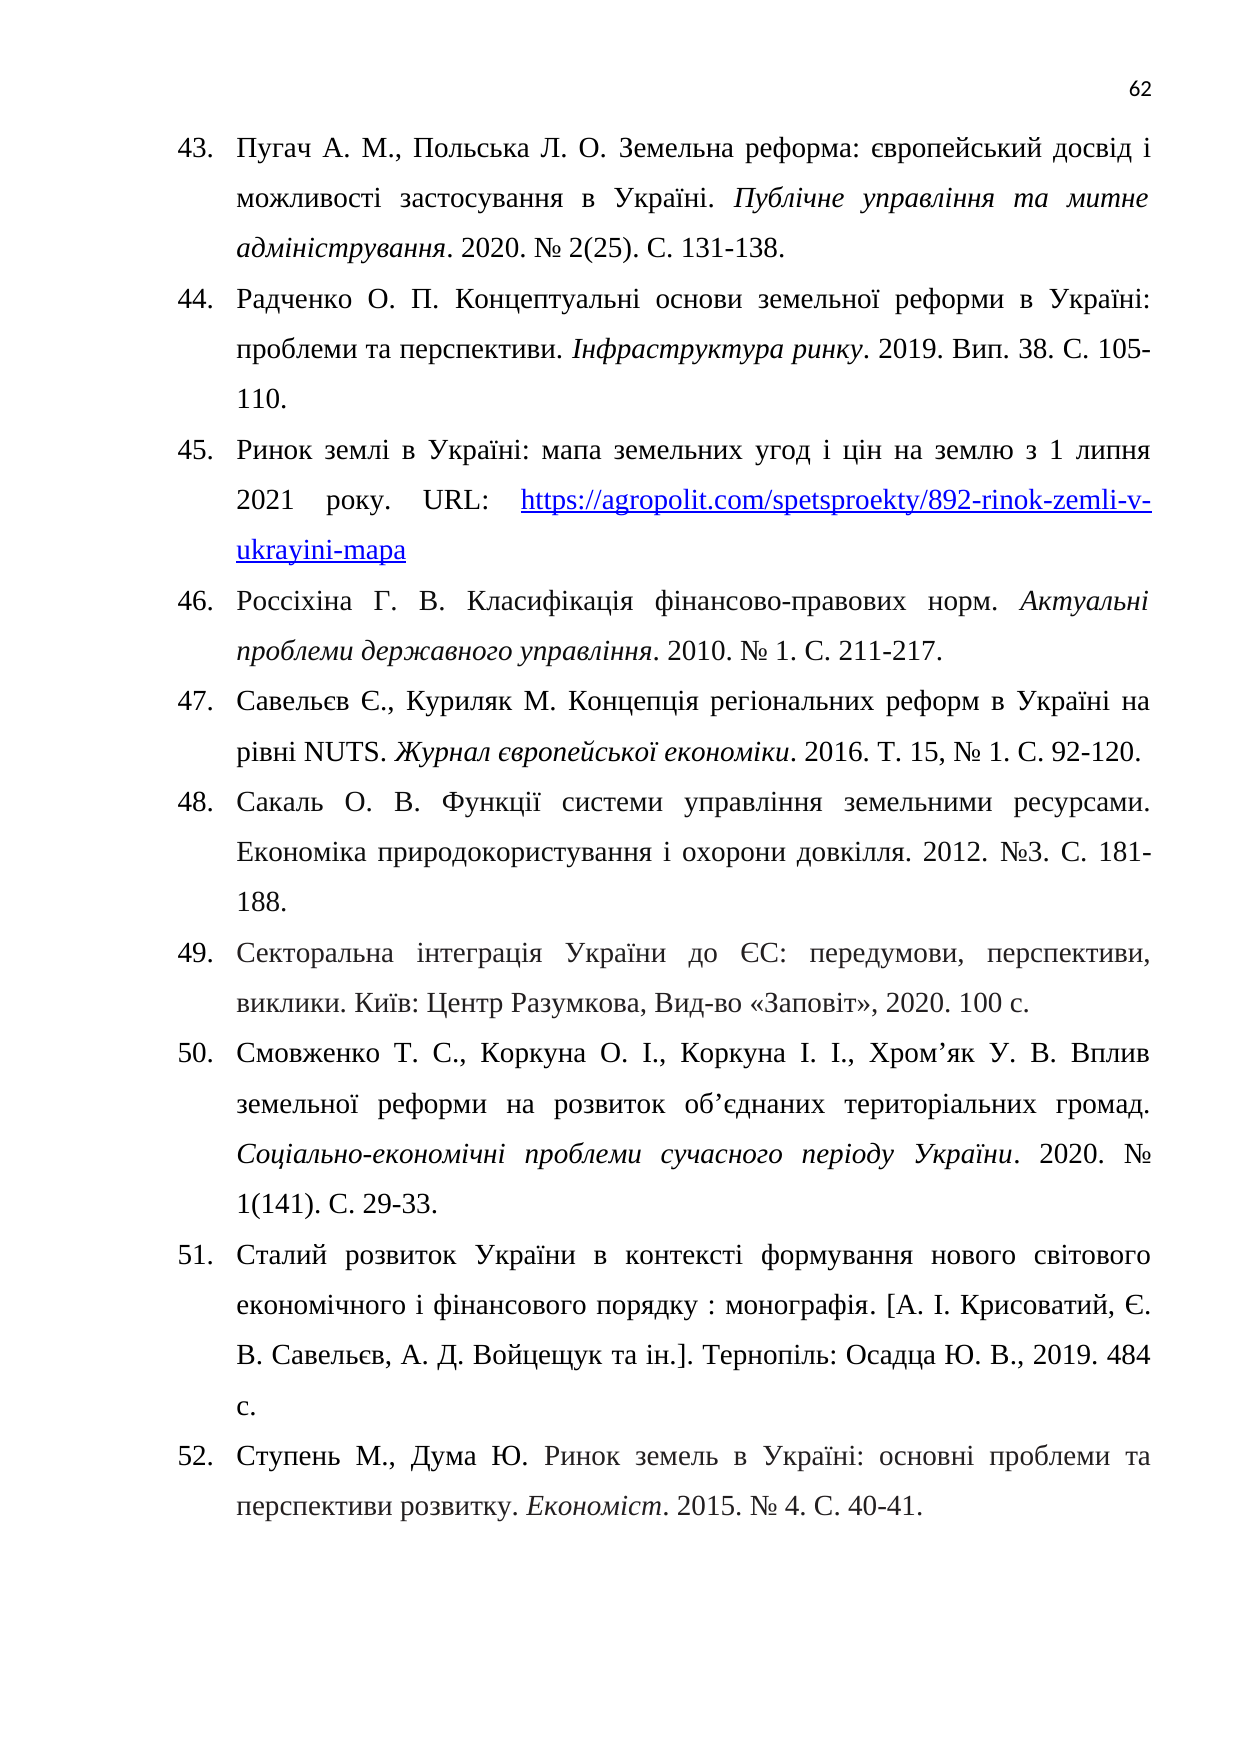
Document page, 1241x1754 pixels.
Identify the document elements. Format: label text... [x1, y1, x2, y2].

list Сталий розвиток України в контексті формування нового світового економічного і фінансового порядку : монографія. [А. І. Крисоватий, Є. В. Савельєв, А. Д. Войцещук та ін.]. Тернопіль: Осадца Ю. В., 2019. 484 с. [177, 1237, 1152, 1421]
list Радченко О. П. Концептуальні основи земельної реформи в Україні: проблеми та перспективи. Інфраструктура ринку. 2019. Вип. 38. С. 105-110. [177, 281, 1152, 415]
list Ступень М., Дума Ю. Ринок земель в Україні: основні проблеми та перспективи розвитку. Економіст. 2015. № 4. С. 40-41. [177, 1438, 1152, 1522]
list Сакаль О. В. Функції системи управління земельними ресурсами. Економіка природокористування і охорони довкілля. 2012. №3. С. 181-188. [177, 784, 1152, 918]
list Ринок землі в Україні: мапа земельних угод і цін на землю з 1 липня 2021 року. URL: https://agropolit.com/spetsproekty/892-rinok-zemli-v-ukrayini-mapa [177, 432, 1152, 566]
list Секторальна інтеграція України до ЄС: передумови, перспективи, виклики. Київ: Центр Разумкова, Вид-во «Заповіт», 2020. 100 с. [177, 935, 1152, 1019]
list Савельєв Є., Куриляк М. Концепція регіональних реформ в Україні на рівні NUTS. Журнал європейської економіки. 2016. Т. 15, № 1. С. 92-120. [177, 683, 1152, 767]
list Пугач А. М., Польська Л. О. Земельна реформа: європейський досвід і можливості застосування в Україні. Публічне управління та митне адміністрування. 2020. № 2(25). С. 131-138. [177, 130, 1152, 264]
list Смовженко Т. С., Коркуна О. І., Коркуна І. І., Хром’як У. В. Вплив земельної реформи на розвиток об’єднаних територіальних громад. Соціально-економічні проблеми сучасного періоду України. 2020. № 1(141). С. 29-33. [177, 1036, 1152, 1220]
list Россіхіна Г. В. Класифікація фінансово-правових норм. Актуальні проблеми державного управління. 2010. № 1. С. 211-217. [177, 583, 1152, 667]
